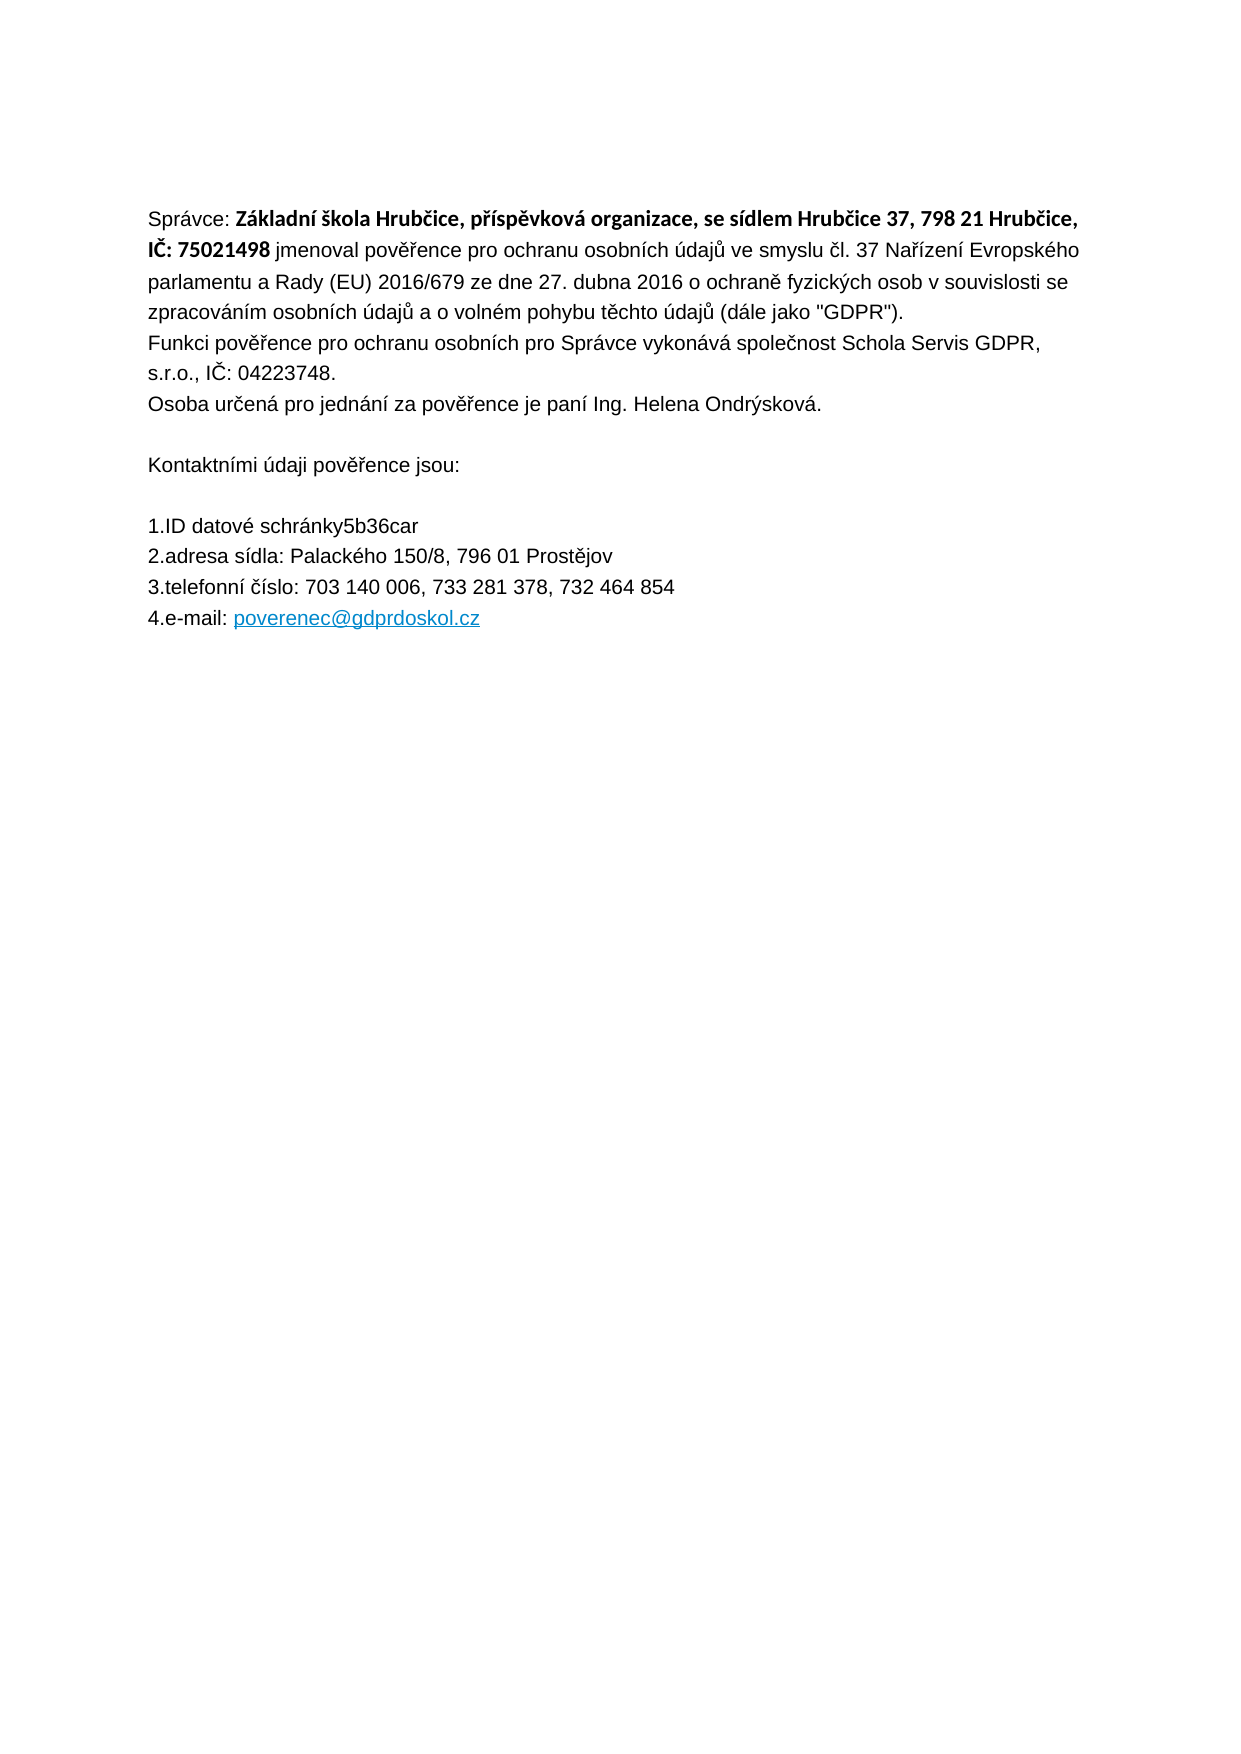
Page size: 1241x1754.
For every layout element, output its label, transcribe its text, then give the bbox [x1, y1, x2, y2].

text Správce: Základní škola Hrubčice, příspěvková organizace, se sídlem Hrubčice 37, 798 21 Hrubčice, IČ: 75021498 jmenoval pověřence pro ochranu osobních údajů ve smyslu čl. 37 Nařízení Evropského parlamentu a Rady (EU) 2016/679 ze dne 27. dubna 2016 o ochraně fyzických osob v souvislosti se zpracováním osobních údajů a o volném pohybu těchto údajů (dále jako "GDPR"). [148, 202, 1093, 324]
text Osoba určená pro jednání za pověřence je paní Ing. Helena Ondrýsková. [148, 385, 1093, 416]
text 2.adresa sídla: Palackého 150/8, 796 01 Prostějov [148, 538, 1093, 568]
text 3.telefonní číslo: 703 140 006, 733 281 378, 732 464 854 [148, 568, 1093, 599]
text 1.ID datové schránky5b36car [148, 477, 1093, 538]
text Funkci pověřence pro ochranu osobních pro Správce vykonává společnost Schola Servis GDPR, s.r.o., IČ: 04223748. [148, 324, 1093, 385]
text 4.e-mail: poverenec@gdprdoskol.cz [148, 599, 1093, 629]
text Kontaktními údaji pověřence jsou: [148, 446, 1093, 477]
